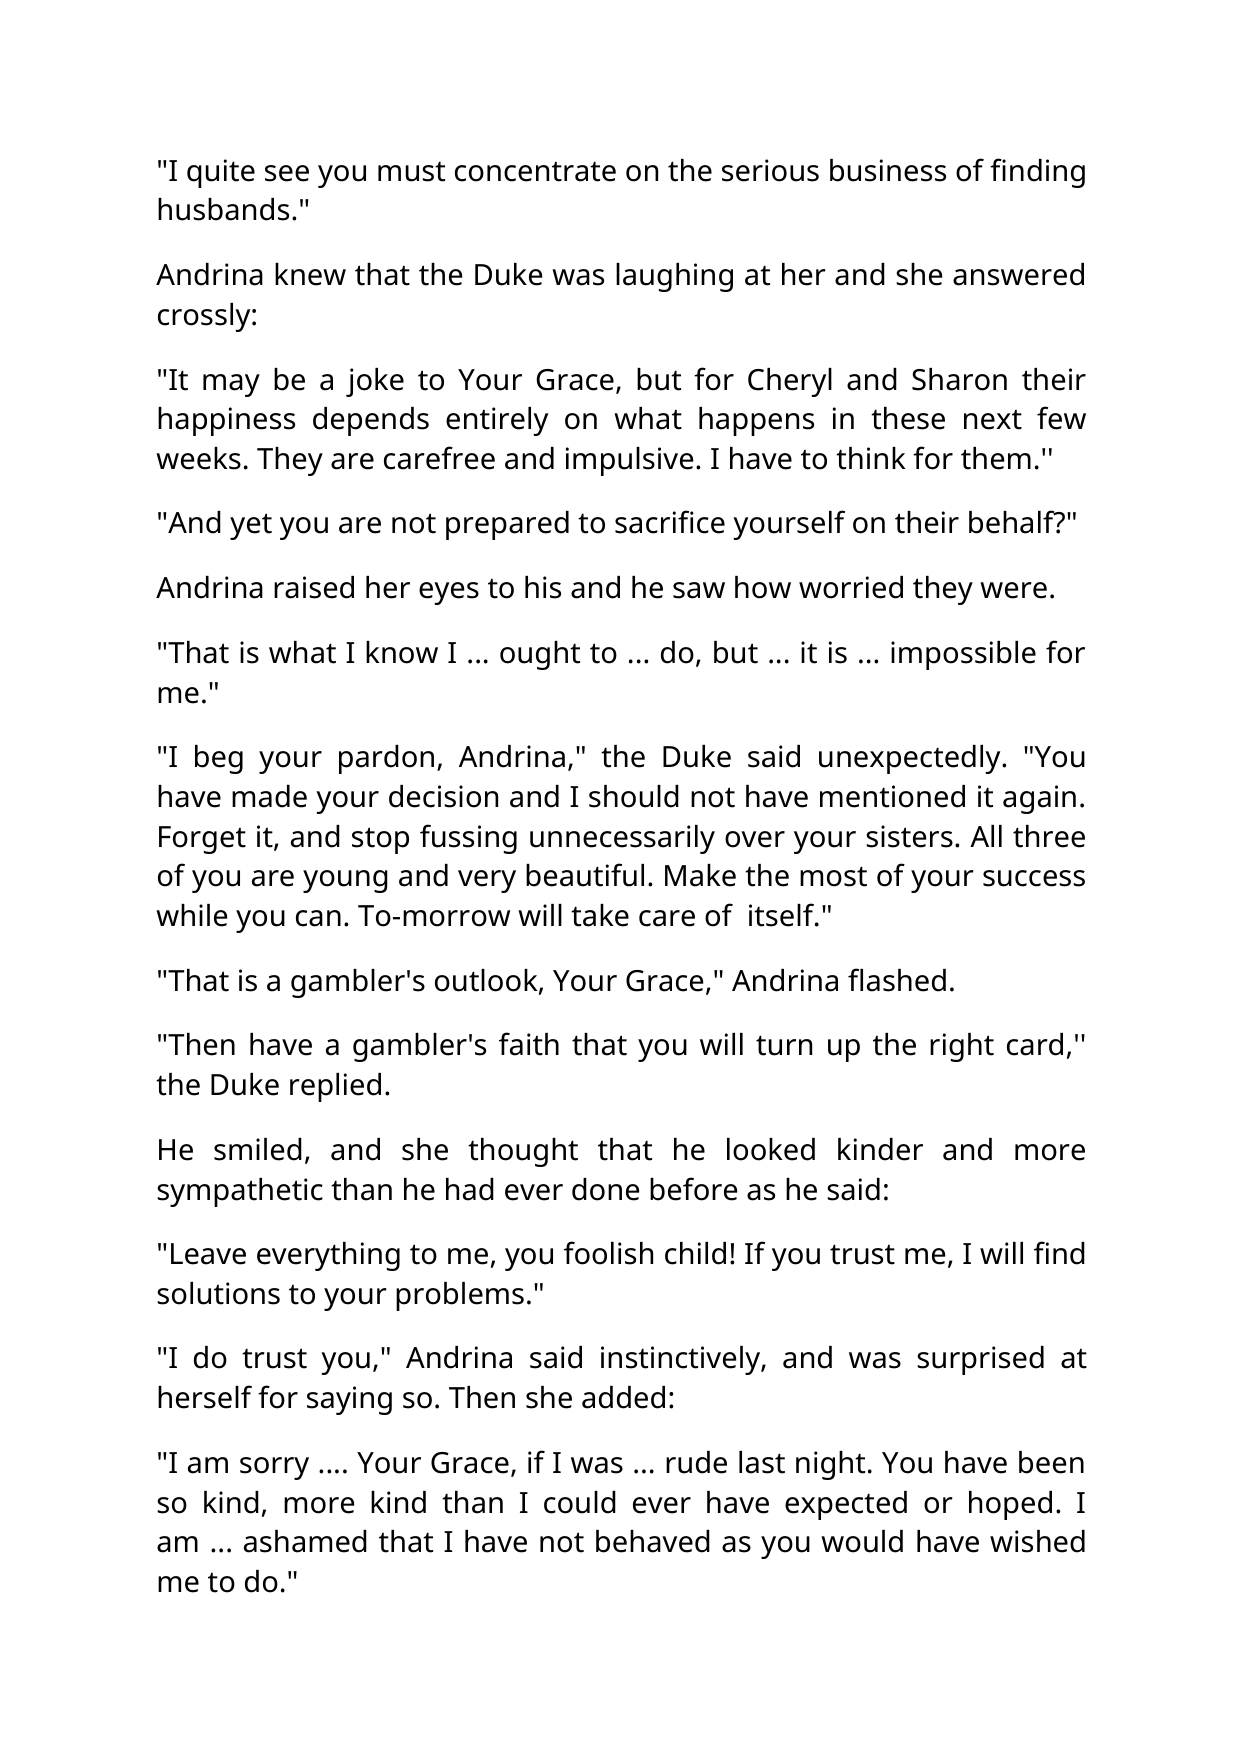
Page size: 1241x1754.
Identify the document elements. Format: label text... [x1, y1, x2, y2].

text "It may be a joke to Your Grace, but for Cheryl and Sharon their happiness depends entirely on what happens in these next few weeks. They are carefree and impulsive. I have to think for them.'' [156, 359, 1088, 478]
text "That is what I know I ... ought to ... do, but ... it is ... impossible for me." [156, 632, 1088, 712]
text "That is a gambler's outlook, Your Grace," Andrina flashed. [156, 960, 1090, 1000]
text "Leave everything to me, you foolish child! If you trust me, I will find solutions to your problems." [156, 1233, 1088, 1313]
text Andrina knew that the Duke was laughing at her and she answered crossly: [156, 254, 1088, 334]
text "I beg your pardon, Andrina," the Duke said unexpectedly. "You have made your decision and I should not have mentioned it again. Forget it, and stop fussing unnecessarily over your sisters. All three of you are young and very beautiful. Make the most of your success while you can. To-morrow will take care of itself." [156, 737, 1088, 935]
text "I quite see you must concentrate on the serious business of finding husbands." [156, 150, 1088, 229]
text Andrina raised her eyes to his and he saw how worried they were. [156, 567, 1088, 607]
text "I do trust you," Andrina said instinctively, and was surprised at herself for saying so. Then she added: [156, 1338, 1088, 1417]
text "Then have a gambler's faith that you will turn up the right card,'' the Duke replied. [156, 1025, 1088, 1104]
text He smiled, and she thought that he looked kinder and more sympathetic than he had ever done before as he said: [156, 1129, 1088, 1208]
text "And yet you are not prepared to sacrifice yourself on their behalf?" [156, 503, 1088, 542]
text "I am sorry .... Your Grace, if I was ... rude last night. You have been so kind, more kind than I could ever have expected or hoped. I am ... ashamed that I have not behaved as you would have wished me to do." [156, 1442, 1088, 1601]
